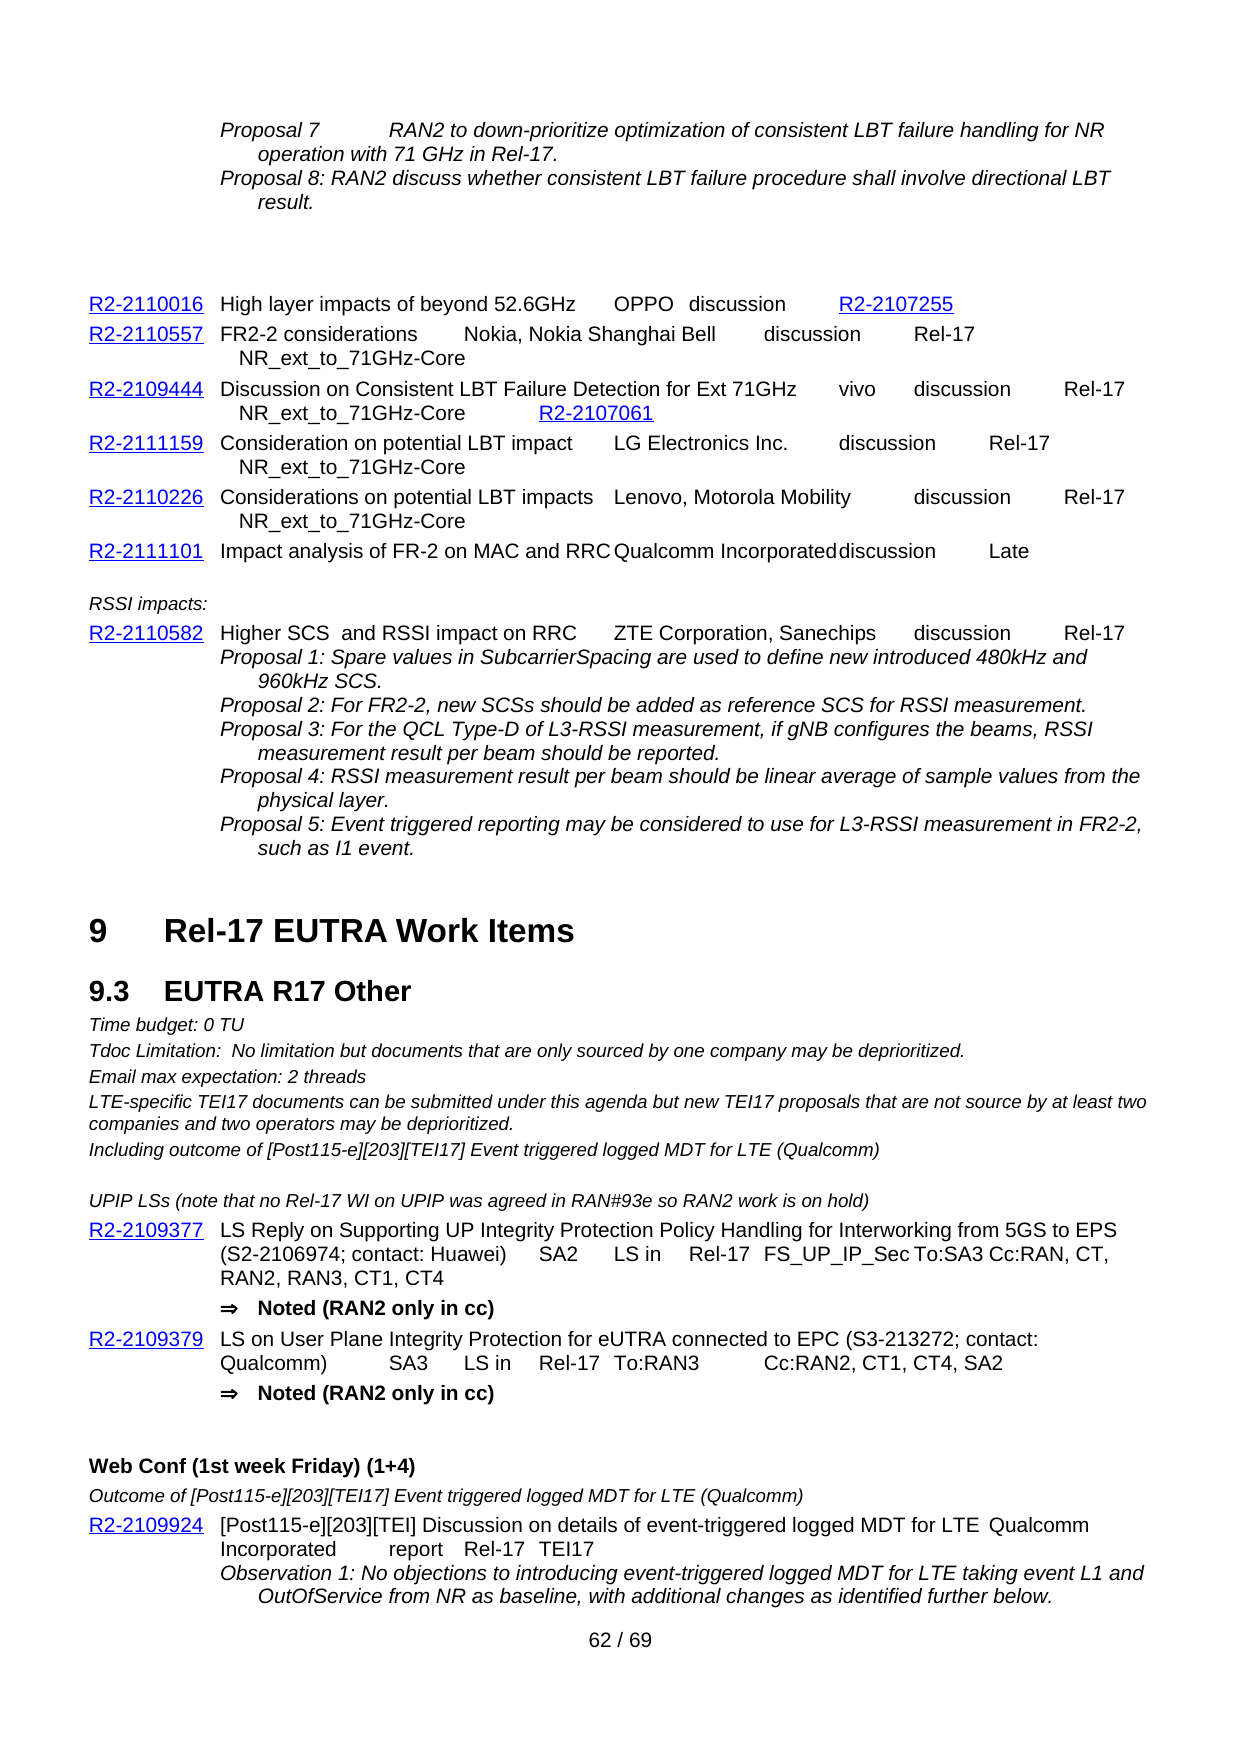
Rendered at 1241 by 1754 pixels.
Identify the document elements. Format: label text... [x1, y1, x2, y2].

text UPIP LSs (note that no Rel-17 WI on UPIP was agreed in RAN#93e so RAN2 work is on hold) [89, 1190, 1152, 1212]
title R2-2109924 [Post115-e][203][TEI] Discussion on details of event-triggered logged MDT for LTE Qualcomm Incorporated report Rel-17 TEI17 [89, 1512, 1152, 1560]
subtitle 9 Rel-17 EUTRA Work Items [89, 911, 1152, 949]
title R2-2110226 Considerations on potential LBT impacts Lenovo, Motorola Mobility discussion Rel-17 NR_ext_to_71GHz-Core [89, 485, 1152, 533]
title R2-2111101 Impact analysis of FR-2 on MAC and RRC Qualcomm Incorporated discussion Late [89, 539, 1152, 563]
text Email max expectation: 2 threads [89, 1066, 1152, 1087]
text Web Conf (1st week Friday) (1+4) [89, 1454, 1152, 1478]
text Observation 1: No objections to introducing event-triggered logged MDT for LTE taking event L1 and OutOfService from NR as baseline, with additional changes as identified further below. [220, 1560, 1152, 1608]
text Proposal 1: Spare values in SubcarrierSpacing are used to define new introduced 480kHz and 960kHz SCS. [220, 644, 1152, 692]
title R2-2110557 FR2-2 considerations Nokia, Nokia Shanghai Bell discussion Rel-17 NR_ext_to_71GHz-Core [89, 322, 1152, 370]
text Proposal 2: For FR2-2, new SCSs should be added as reference SCS for RSSI measurement. [220, 692, 1152, 716]
text Time budget: 0 TU [89, 1014, 1152, 1036]
text Proposal 5: Event triggered reporting may be considered to use for L3-RSSI measurement in FR2-2, such as I1 event. [220, 812, 1152, 860]
text Including outcome of [Post115-e][203][TEI17] Event triggered logged MDT for LTE (Qualcomm) [89, 1139, 1152, 1160]
title R2-2110016 High layer impacts of beyond 52.6GHz OPPO discussion R2-2107255 [89, 292, 1152, 316]
text Proposal 3: For the QCL Type-D of L3-RSSI measurement, if gNB configures the beams, RSSI measurement result per beam should be reported. [220, 716, 1152, 764]
title R2-2109444 Discussion on Consistent LBT Failure Detection for Ext 71GHz vivo discussion Rel-17 NR_ext_to_71GHz-Core R2-2107061 [89, 376, 1152, 424]
text Tdoc Limitation: No limitation but documents that are only sourced by one company may be deprioritized. [89, 1040, 1152, 1061]
title R2-2109377 LS Reply on Supporting UP Integrity Protection Policy Handling for Interworking from 5GS to EPS (S2-2106974; contact: Huawei) SA2 LS in Rel-17 FS_UP_IP_Sec To:SA3 Cc:RAN, CT, RAN2, RAN3, CT1, CT4 [89, 1218, 1152, 1290]
title R2-2111159 Consideration on potential LBT impact LG Electronics Inc. discussion Rel-17 NR_ext_to_71GHz-Core [89, 431, 1152, 478]
title R2-2110582 Higher SCS and RSSI impact on RRC ZTE Corporation, Sanechips discussion Rel-17 [89, 621, 1152, 644]
text Outcome of [Post115-e][203][TEI17] Event triggered logged MDT for LTE (Qualcomm) [89, 1484, 1152, 1506]
text Noted (RAN2 only in cc) [220, 1381, 1152, 1405]
text Proposal 4: RSSI measurement result per beam should be linear average of sample values from the physical layer. [220, 764, 1152, 812]
text Proposal 8: RAN2 discuss whether consistent LBT failure procedure shall involve directional LBT result. [220, 166, 1152, 214]
text Proposal 7 RAN2 to down-prioritize optimization of consistent LBT failure handling for NR operation with 71 GHz in Rel-17. [220, 118, 1152, 166]
subtitle 9.3 EUTRA R17 Other [89, 974, 1152, 1008]
text Noted (RAN2 only in cc) [220, 1296, 1152, 1321]
text RSSI impacts: [89, 593, 1152, 614]
title R2-2109379 LS on User Plane Integrity Protection for eUTRA connected to EPC (S3-213272; contact: Qualcomm) SA3 LS in Rel-17 To:RAN3 Cc:RAN2, CT1, CT4, SA2 [89, 1327, 1152, 1375]
text LTE-specific TEI17 documents can be submitted under this agenda but new TEI17 proposals that are not source by at least two companies and two operators may be deprioritized. [89, 1091, 1152, 1134]
